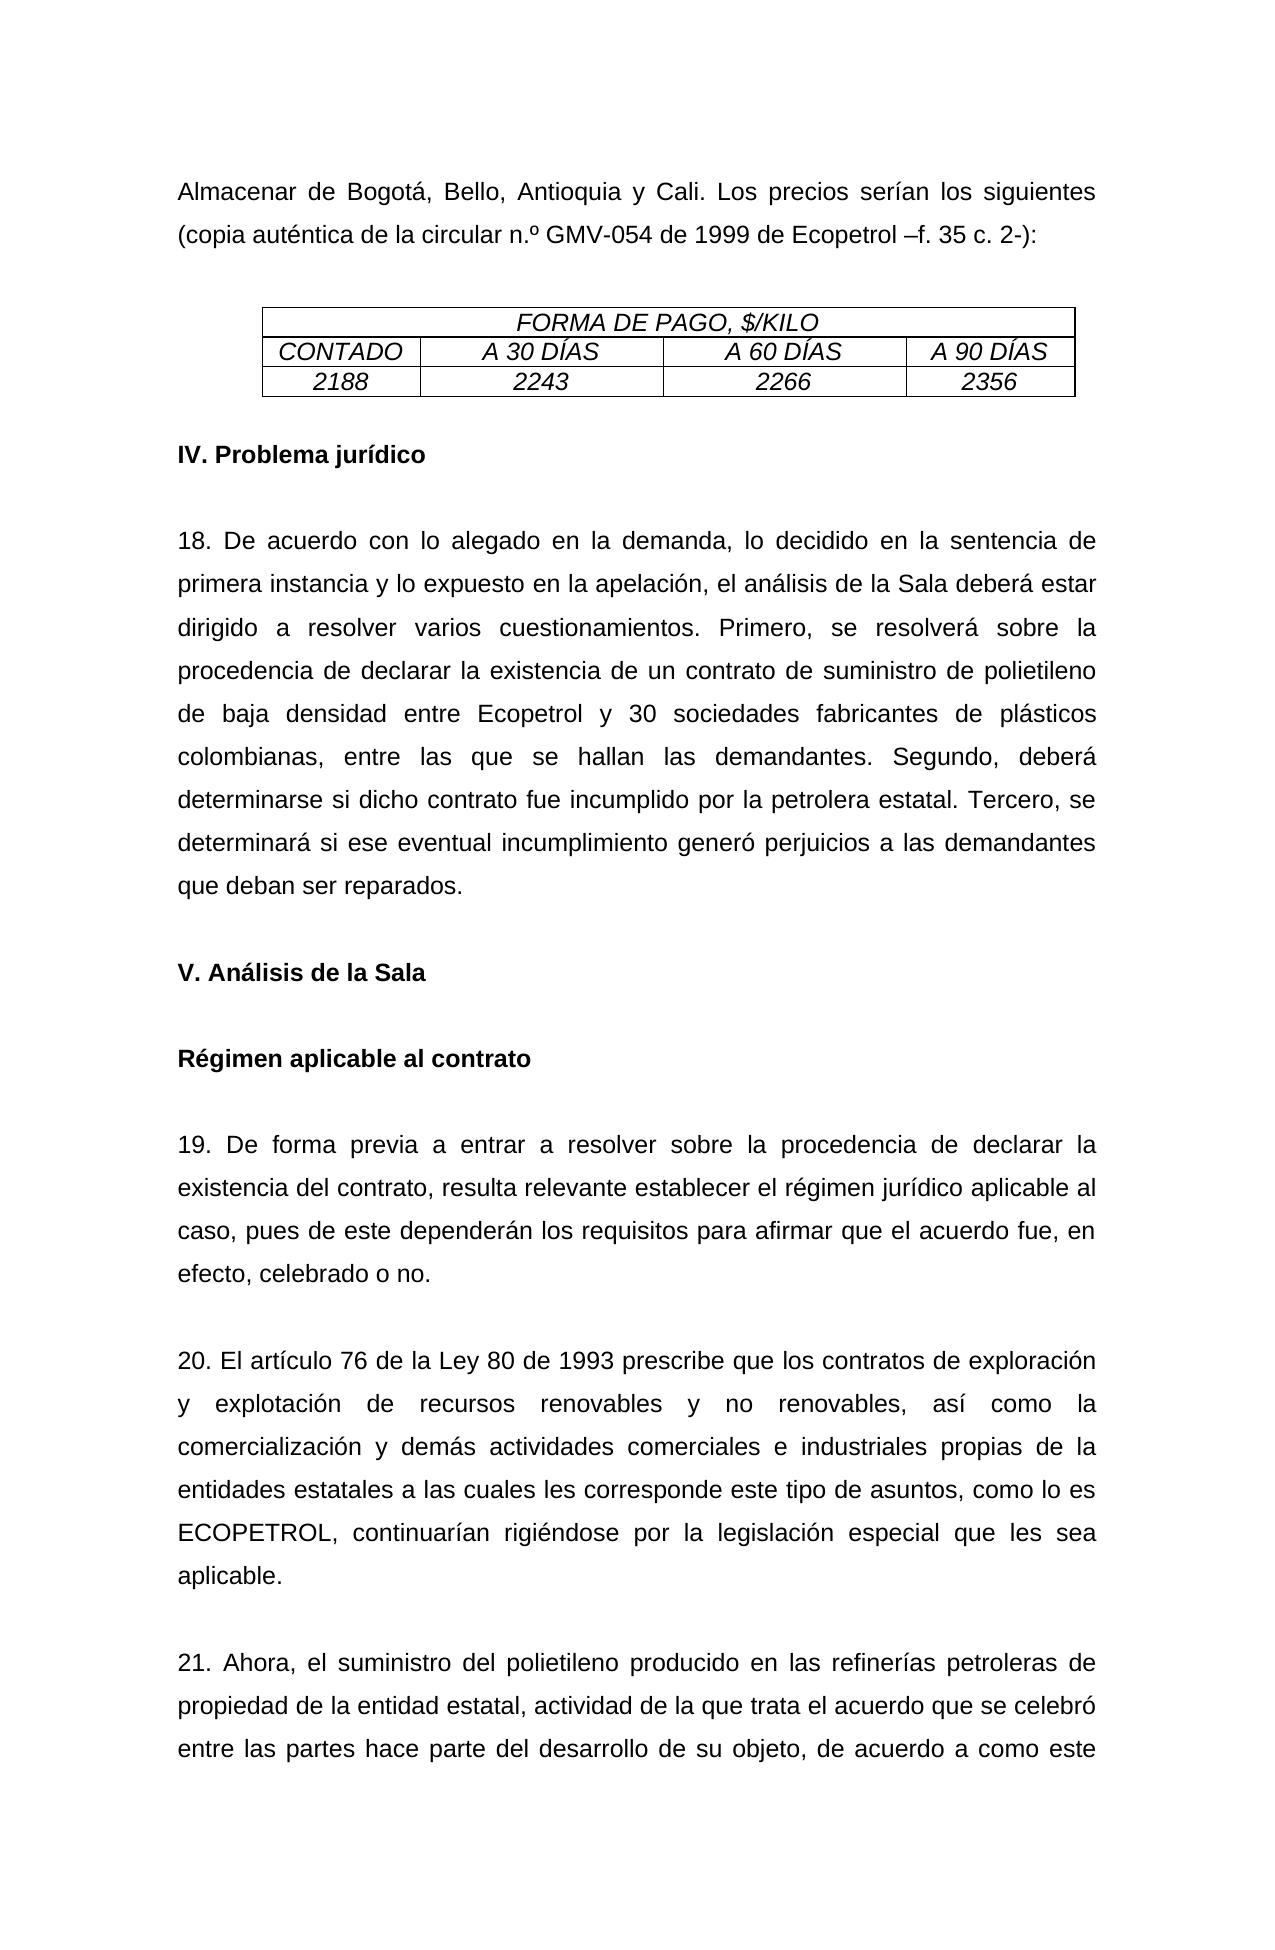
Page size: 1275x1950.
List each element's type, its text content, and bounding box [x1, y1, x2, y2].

table_cell CONTADO [263, 338, 420, 366]
text 18. De acuerdo con lo alegado en la demanda, lo decidido en la sentencia de primera instancia y lo expuesto en la apelación, el análisis de la Sala deberá estar dirigido a resolver varios cuestionamientos. Primero, se resolverá sobre la procedencia de declarar la existencia de un contrato de suministro de polietileno de baja densidad entre Ecopetrol y 30 sociedades fabricantes de plásticos colombianas, entre las que se hallan las demandantes. Segundo, deberá determinarse si dicho contrato fue incumplido por la petrolera estatal. Tercero, se determinará si ese eventual incumplimiento generó perjuicios a las demandantes que deban ser reparados. [177, 526, 1098, 900]
text IV. Problema jurídico [177, 440, 1098, 469]
table_cell 2243 [421, 367, 663, 396]
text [177, 1648, 1098, 1763]
table_cell 2356 [907, 367, 1074, 396]
table_cell A 30 DÍAS [421, 338, 663, 366]
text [177, 177, 1098, 249]
table_cell 2266 [664, 367, 906, 396]
text 19. De forma previa a entrar a resolver sobre la procedencia de declarar la existencia del contrato, resulta relevante establecer el régimen jurídico aplicable al caso, pues de este dependerán los requisitos para afirmar que el acuerdo fue, en efecto, celebrado o no. [177, 1130, 1098, 1288]
table_header FORMA DE PAGO, $/KILO [263, 308, 1074, 336]
text V. Análisis de la Sala [177, 958, 1098, 986]
text 20. El artículo 76 de la Ley 80 de 1993 prescribe que los contratos de exploración y explotación de recursos renovables y no renovables, así como la comercialización y demás actividades comerciales e industriales propias de la entidades estatales a las cuales les corresponde este tipo de asuntos, como lo es ECOPETROL, continuarían rigiéndose por la legislación especial que les sea aplicable. [177, 1346, 1098, 1590]
table_cell 2188 [263, 367, 420, 396]
text Régimen aplicable al contrato [177, 1044, 1098, 1073]
table_cell A 60 DÍAS [664, 338, 906, 366]
table_cell A 90 DÍAS [907, 338, 1074, 366]
